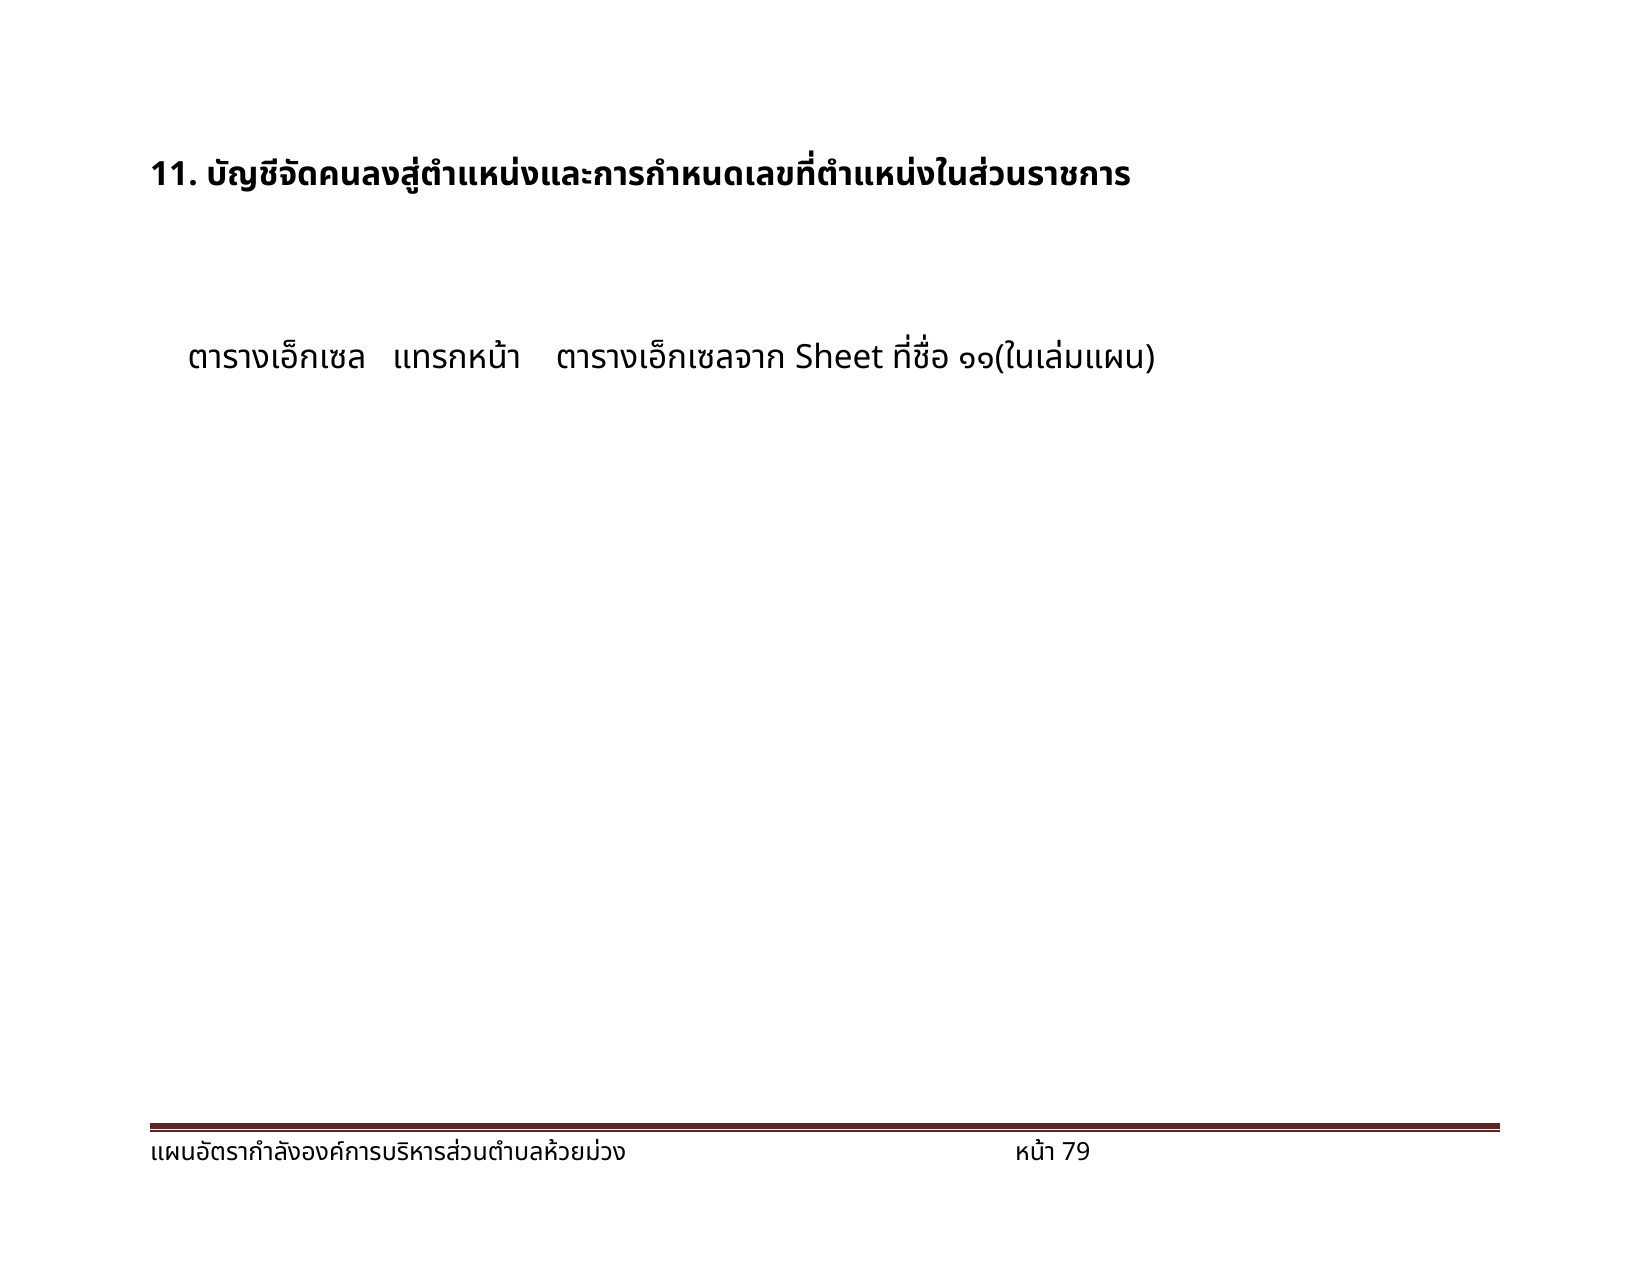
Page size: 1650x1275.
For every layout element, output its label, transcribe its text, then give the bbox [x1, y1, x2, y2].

list ตารางเอ็กเซล แทรกหน้า ตารางเอ็กเซลจาก Sheet ที่ชื่อ ๑๑(ในเล่มแผน) [187, 333, 1500, 384]
list 11. บัญชีจัดคนลงสู่ตำแหน่งและการกำหนดเลขที่ตำแหน่งในส่วนราชการ [150, 150, 1500, 201]
